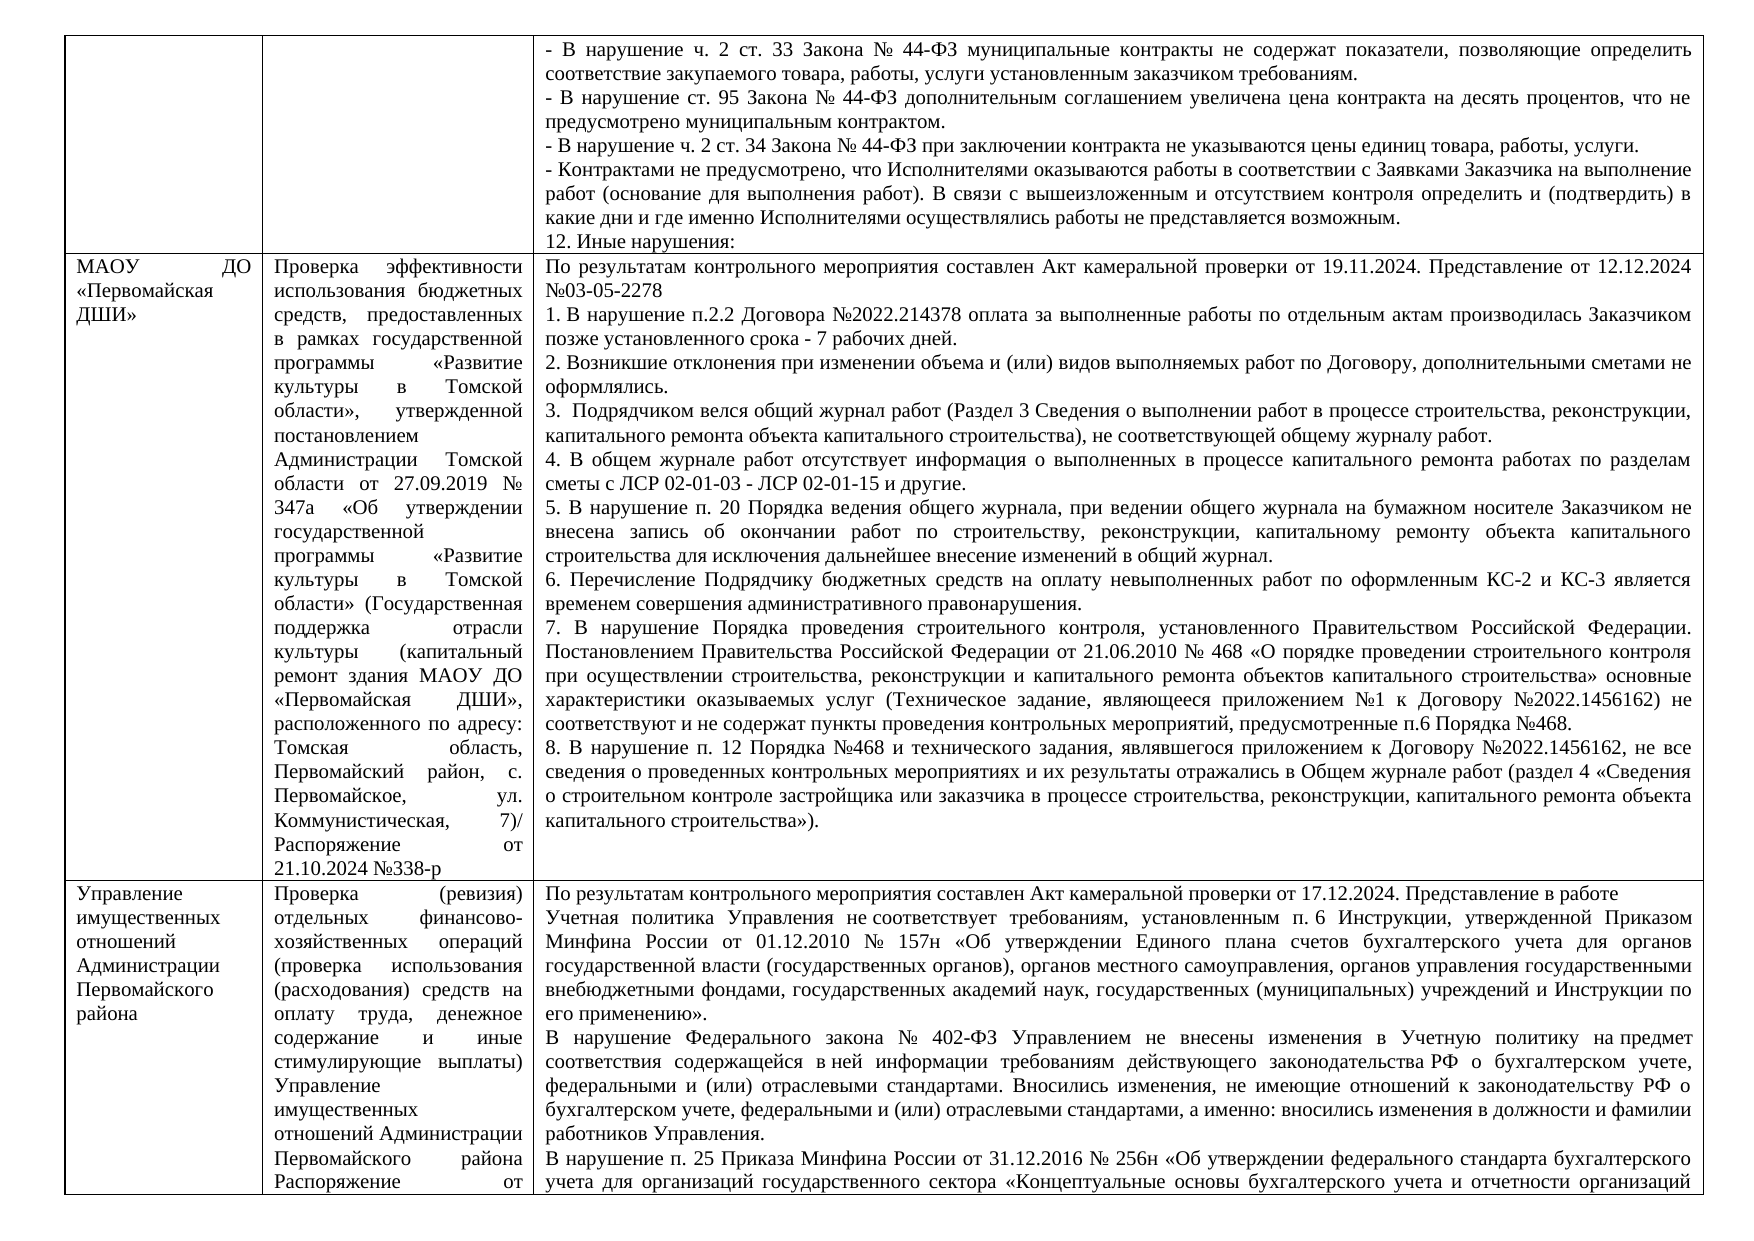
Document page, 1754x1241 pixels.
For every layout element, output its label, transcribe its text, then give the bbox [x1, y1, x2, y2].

table_cell МАОУ ДО «Первомайская ДШИ» [66, 254, 262, 880]
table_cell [66, 36, 262, 253]
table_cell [66, 881, 262, 1193]
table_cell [534, 881, 1703, 1193]
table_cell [263, 36, 533, 253]
table_cell По результатам контрольного мероприятия составлен Акт камеральной проверки от 19.11.2024. Представление от 12.12.2024 №03-05-2278 1. В нарушение п.2.2 Договора №2022.214378 оплата за выполненные работы по отдельным актам производилась Заказчиком позже установленного срока - 7 рабочих дней. 2. Возникшие отклонения при изменении объема и (или) видов выполняемых работ по Договору, дополнительными сметами не оформлялись. 3. Подрядчиком велся общий журнал работ (Раздел 3 Сведения о выполнении работ в процессе строительства, реконструкции, капитального ремонта объекта капитального строительства), не соответствующей общему журналу работ. 4. В общем журнале работ отсутствует информация о выполненных в процессе капитального ремонта работах по разделам сметы с ЛСР 02-01-03 - ЛСР 02-01-15 и другие. 5. В нарушение п. 20 Порядка ведения общего журнала, при ведении общего журнала на бумажном носителе Заказчиком не внесена запись об окончании работ по строительству, реконструкции, капитальному ремонту объекта капитального строительства для исключения дальнейшее внесение изменений в общий журнал. 6. Перечисление Подрядчику бюджетных средств на оплату невыполненных работ по оформленным КС-2 и КС-3 является временем совершения административного правонарушения. 7. В нарушение Порядка проведения строительного контроля, установленного Правительством Российской Федерации. Постановлением Правительства Российской Федерации от 21.06.2010 № 468 «О порядке проведении строительного контроля при осуществлении строительства, реконструкции и капитального ремонта объектов капитального строительства» основные характеристики оказываемых услуг (Техническое задание, являющееся приложением №1 к Договору №2022.1456162) не соответствуют и не содержат пункты проведения контрольных мероприятий, предусмотренные п.6 Порядка №468. 8. В нарушение п. 12 Порядка №468 и технического задания, являвшегося приложением к Договору №2022.1456162, не все сведения о проведенных контрольных мероприятиях и их результаты отражались в Общем журнале работ (раздел 4 «Сведения о строительном контроле застройщика или заказчика в процессе строительства, реконструкции, капитального ремонта объекта капитального строительства»). [534, 254, 1703, 880]
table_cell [534, 36, 1703, 253]
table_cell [263, 881, 533, 1193]
table_cell Проверка эффективности использования бюджетных средств, предоставленных в рамках государственной программы «Развитие культуры в Томской области», утвержденной постановлением Администрации Томской области от 27.09.2019 № 347а «Об утверждении государственной программы «Развитие культуры в Томской области» (Государственная поддержка отрасли культуры (капитальный ремонт здания МАОУ ДО «Первомайская ДШИ», расположенного по адресу: Томская область, Первомайский район, с. Первомайское, ул. Коммунистическая, 7)/ Распоряжение от 21.10.2024 №338-р [263, 254, 533, 880]
